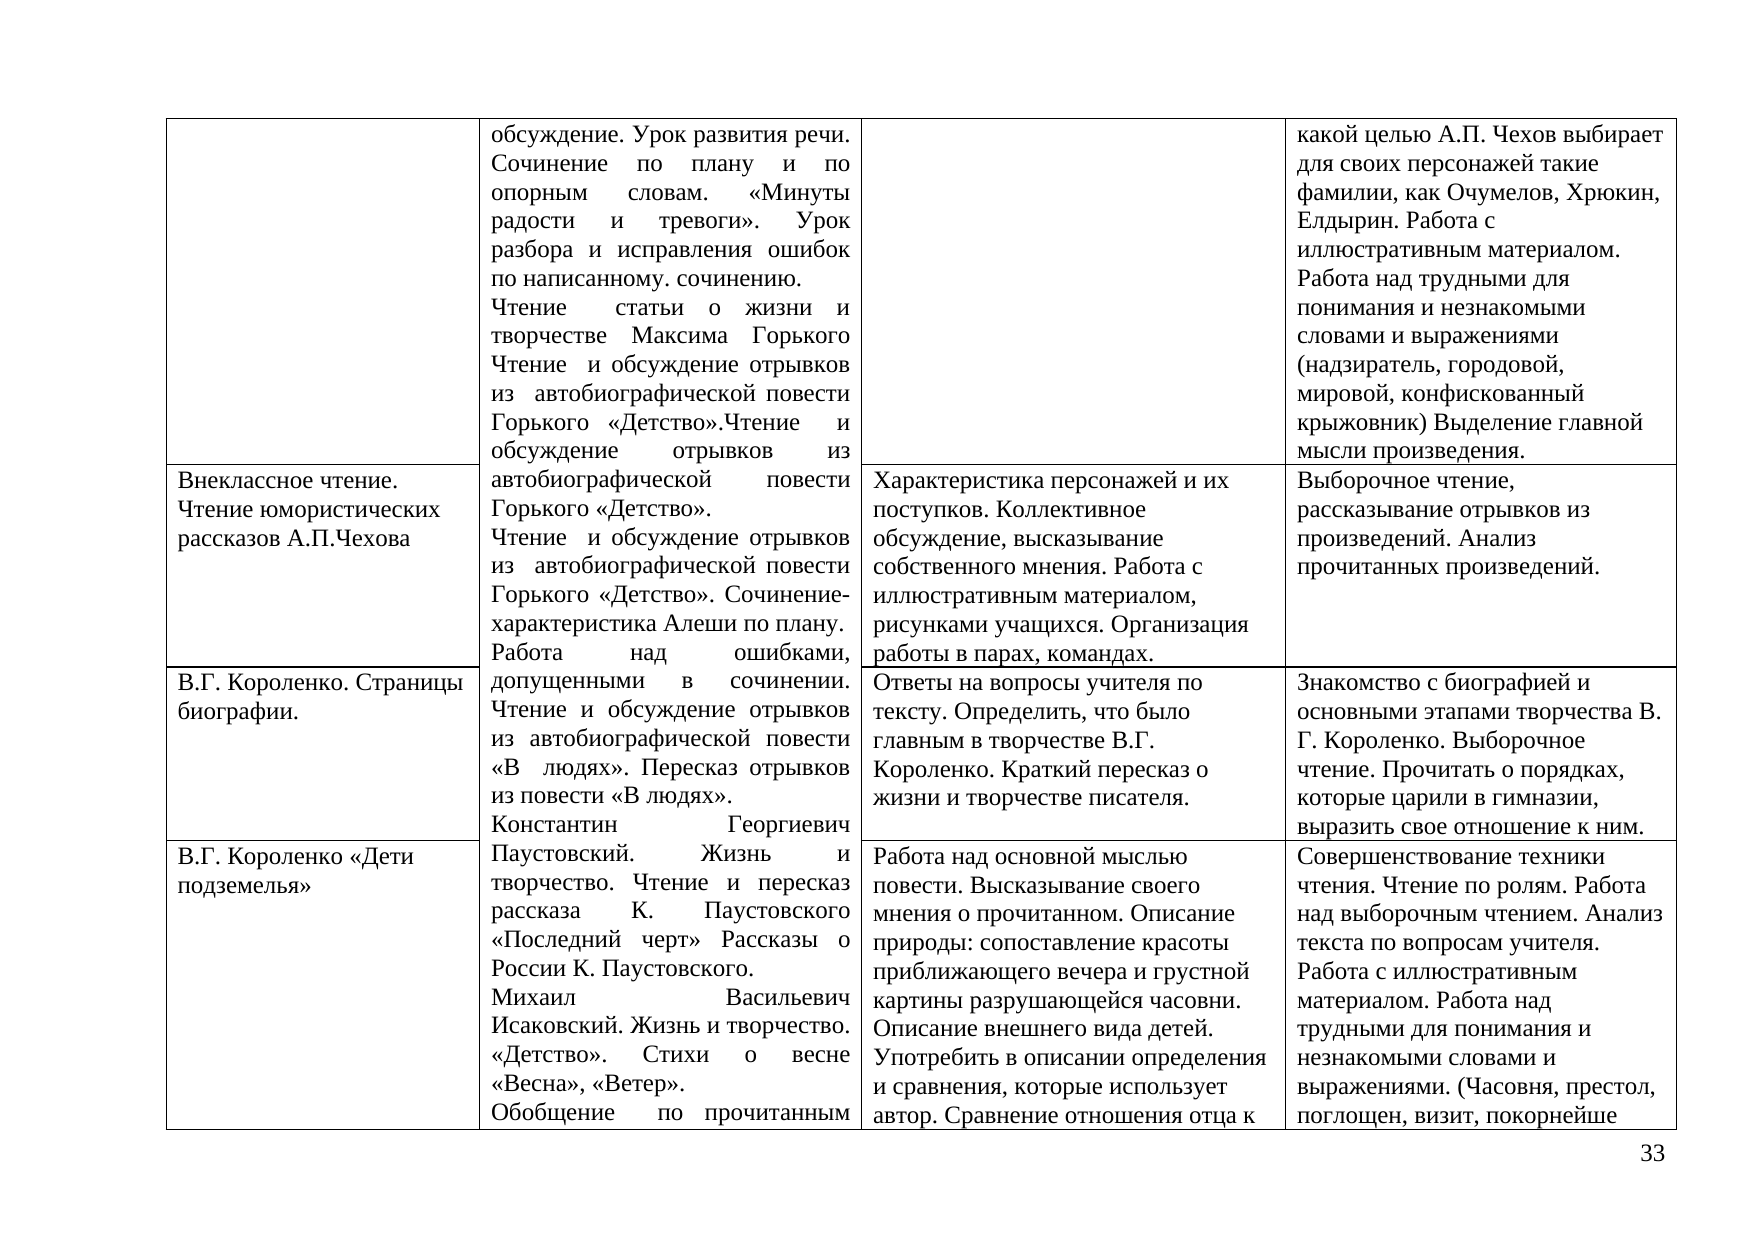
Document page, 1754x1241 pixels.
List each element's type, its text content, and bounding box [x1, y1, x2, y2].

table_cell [167, 119, 479, 464]
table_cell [862, 841, 1285, 1128]
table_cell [1286, 119, 1676, 464]
table_cell В.Г. Короленко. Страницы биографии. [167, 668, 479, 840]
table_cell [167, 841, 479, 1128]
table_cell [862, 119, 1285, 464]
table_cell Характеристика персонажей и их поступков. Коллективное обсуждение, высказывание собственного мнения. Работа с иллюстративным материалом, рисунками учащихся. Организация работы в парах, командах. [862, 465, 1285, 666]
table_cell Знакомство с биографией и основными этапами творчества В. Г. Короленко. Выборочное чтение. Прочитать о порядках, которые царили в гимназии, выразить свое отношение к ним. [1286, 668, 1676, 840]
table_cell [1286, 841, 1676, 1128]
table_cell Выборочное чтение, рассказывание отрывков из произведений. Анализ прочитанных произведений. [1286, 465, 1676, 666]
table_cell Ответы на вопросы учителя по тексту. Определить, что было главным в творчестве В.Г. Короленко. Краткий пересказ о жизни и творчестве писателя. [862, 668, 1285, 840]
table_cell Внеклассное чтение. Чтение юмористических рассказов А.П.Чехова [167, 465, 479, 666]
